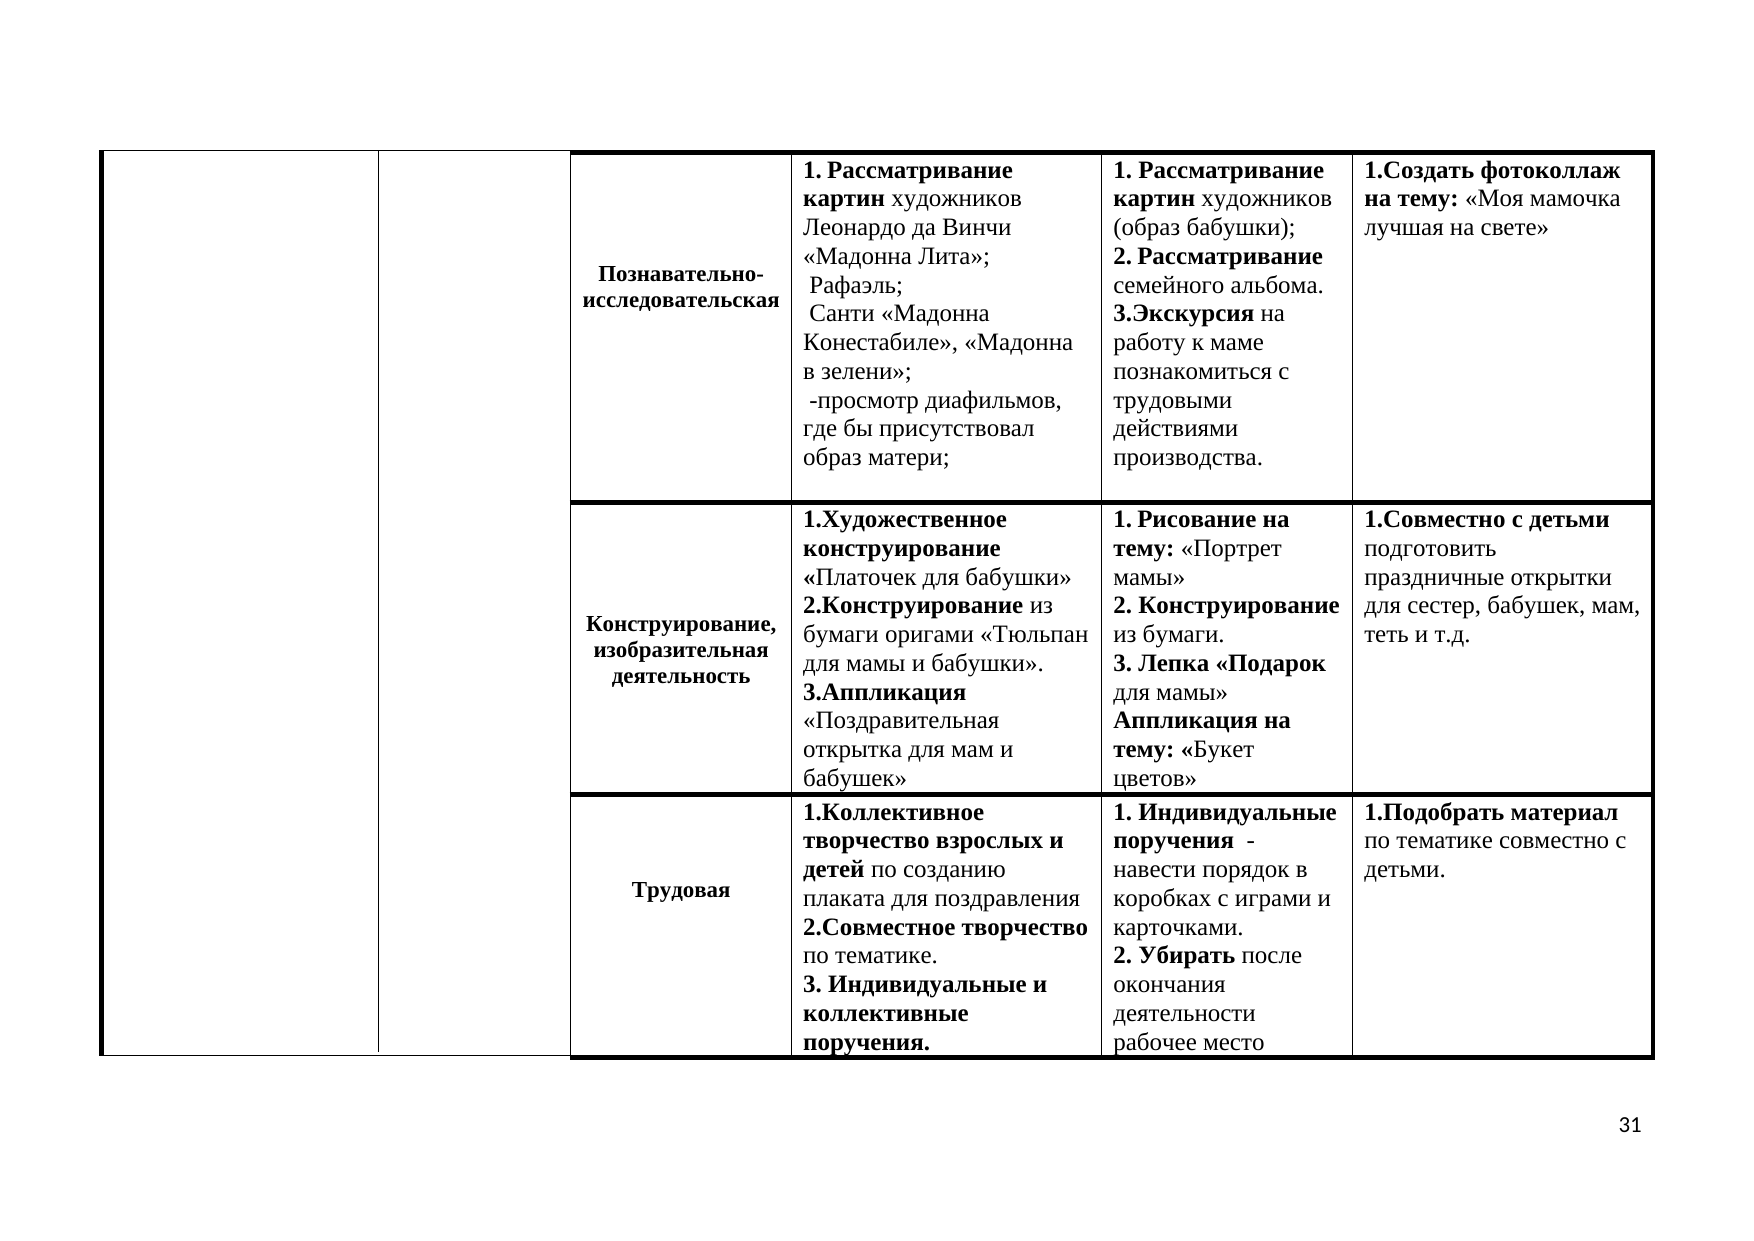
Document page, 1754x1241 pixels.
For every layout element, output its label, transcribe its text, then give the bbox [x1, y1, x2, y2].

table_cell 1. Индивидуальные поручения - навести порядок в коробках с играми и карточками. 2. Убирать после окончания деятельности рабочее место [1102, 797, 1352, 1055]
table_cell Трудовая [571, 797, 791, 1055]
table_cell 1.Совместно с детьми подготовить праздничные открытки для сестер, бабушек, мам, теть и т.д. [1353, 505, 1651, 792]
table_cell Конструирование, изобразительная деятельность [571, 505, 791, 792]
table_cell Познавательно-исследовательская [571, 155, 791, 500]
table_cell 1.Подобрать материал по тематике совместно с детьми. [1353, 797, 1651, 1055]
table_cell 1. Рисование на тему: «Портрет мамы» 2. Конструирование из бумаги. 3. Лепка «Подарок для мамы» Аппликация на тему: «Букет цветов» [1102, 505, 1352, 792]
table_cell 1.Создать фотоколлаж на тему: «Моя мамочка лучшая на свете» [1353, 155, 1651, 500]
table_cell 1.Коллективное творчество взрослых и детей по созданию плаката для поздравления 2.Совместное творчество по тематике. 3. Индивидуальные и коллективные поручения. [792, 797, 1101, 1055]
table_cell 1. Рассматривание картин художников Леонардо да Винчи «Мадонна Лита»; Рафаэль; Санти «Мадонна Конестабиле», «Мадонна в зелени»; -просмотр диафильмов, где бы присутствовал образ матери; [792, 155, 1101, 500]
table_cell 1.Художественное конструирование «Платочек для бабушки» 2.Конструирование из бумаги оригами «Тюльпан для мамы и бабушки». 3.Аппликация «Поздравительная открытка для мам и бабушек» [792, 505, 1101, 792]
table_cell 1. Рассматривание картин художников (образ бабушки); 2. Рассматривание семейного альбома. 3.Экскурсия на работу к маме познакомиться с трудовыми действиями производства. [1102, 155, 1352, 500]
